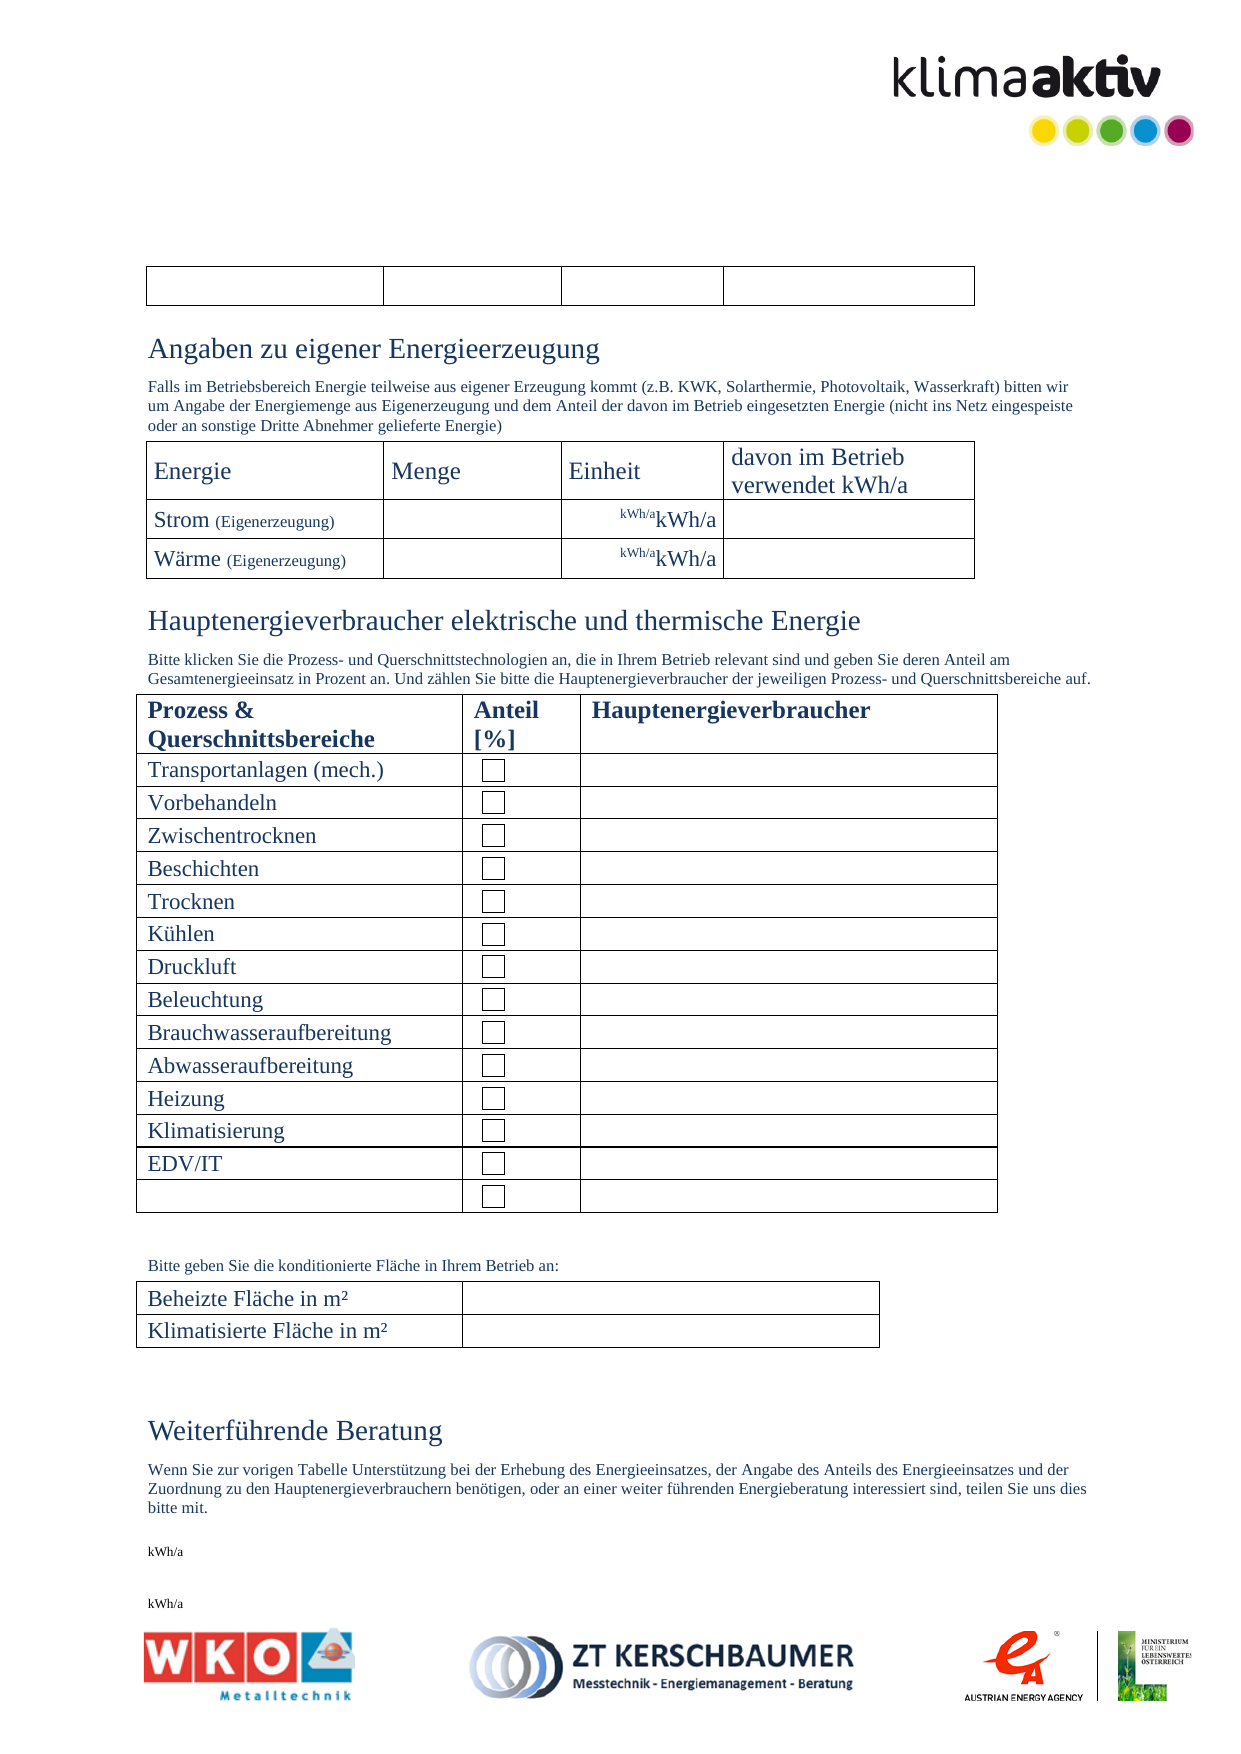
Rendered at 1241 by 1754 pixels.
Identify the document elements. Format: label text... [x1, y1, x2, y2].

table_cell [463, 819, 580, 851]
table_header [463, 1282, 879, 1314]
table_cell Beleuchtung [137, 984, 462, 1015]
table_cell Druckluft [137, 951, 462, 982]
picture [465, 1624, 875, 1707]
subtitle Hauptenergieverbraucher elektrische und thermische Energie [148, 603, 1092, 637]
table_cell [581, 1082, 997, 1114]
table_cell [724, 500, 974, 538]
table_cell [581, 1049, 997, 1081]
table_cell [463, 1315, 879, 1347]
table_cell [463, 984, 580, 1015]
subtitle Falls im Betriebsbereich Energie teilweise aus eigener Erzeugung kommt (z.B. KWK, Solarthermie, Photovoltaik, Wasserkraft) bitten wir um Angabe der Energiemenge aus Eigenerzeugung und dem Anteil der davon im Betrieb eingesetzten Energie (nicht ins Netz eingespeiste oder an sonstige Dritte Abnehmer gelieferte Energie) [148, 377, 1092, 434]
table_cell Kühlen [137, 918, 462, 949]
table_cell Strom (Eigenerzeugung) [147, 500, 383, 538]
table_cell [463, 885, 580, 917]
table_cell Brauchwasseraufbereitung [137, 1016, 462, 1048]
subtitle Angaben zu eigener Energieerzeugung [148, 331, 1092, 364]
table_cell [463, 754, 580, 786]
table_cell [463, 852, 580, 884]
table_cell [463, 918, 580, 949]
table_cell [562, 267, 723, 305]
table_cell [463, 1148, 580, 1179]
table_cell Wärme (Eigenerzeugung) [147, 539, 383, 577]
table_cell [463, 951, 580, 982]
table_cell [581, 787, 997, 818]
table_cell [581, 1115, 997, 1146]
table_header Anteil [%] [463, 695, 580, 753]
table_header Prozess & Querschnittsbereiche [137, 695, 462, 753]
table_cell [463, 1115, 580, 1146]
subtitle Bitte klicken Sie die Prozess- und Querschnittstechnologien an, die in Ihrem Betrieb relevant sind und geben Sie deren Anteil am Gesamtenergieeinsatz in Prozent an. Und zählen Sie bitte die Hauptenergieverbraucher der jeweiligen Prozess- und Querschnittsbereiche auf. [148, 649, 1092, 688]
table_cell [384, 267, 561, 305]
table_cell [463, 1180, 580, 1212]
subtitle Bitte geben Sie die konditionierte Fläche in Ihrem Betrieb an: [148, 1256, 1092, 1275]
table_header Menge [384, 442, 561, 499]
table_cell [384, 500, 561, 538]
table_cell kWh/a [562, 500, 723, 538]
table_header Einheit [562, 442, 723, 499]
table_cell [137, 1180, 462, 1212]
table_cell [463, 787, 580, 818]
picture [964, 1631, 1192, 1701]
table_cell Heizung [137, 1082, 462, 1114]
table_header Energie [147, 442, 383, 499]
table_cell [463, 1082, 580, 1114]
table_cell [581, 918, 997, 949]
table_cell Klimatisierte Fläche in m² [137, 1315, 462, 1347]
table_cell Beschichten [137, 852, 462, 884]
table_cell [581, 1016, 997, 1048]
table_cell [724, 267, 974, 305]
subtitle Wenn Sie zur vorigen Tabelle Unterstützung bei der Erhebung des Energieeinsatzes, der Angabe des Anteils des Energieeinsatzes und der Zuordnung zu den Hauptenergieverbrauchern benötigen, oder an einer weiter führenden Energieberatung interessiert sind, teilen Sie uns dies bitte mit. [148, 1459, 1092, 1517]
table_cell Transportanlagen (mech.) [137, 754, 462, 786]
table_cell [581, 852, 997, 884]
table_cell [581, 1148, 997, 1179]
table_header Beheizte Fläche in m² [137, 1282, 462, 1314]
table_cell Abwasseraufbereitung [137, 1049, 462, 1081]
picture [142, 1626, 355, 1701]
table_cell [581, 1180, 997, 1212]
table_cell [384, 539, 561, 577]
table_cell Zwischentrocknen [137, 819, 462, 851]
subtitle Weiterführende Beratung [148, 1413, 1092, 1447]
table_header Hauptenergieverbraucher [581, 695, 997, 753]
table_cell [463, 1049, 580, 1081]
table_cell kWh/a [562, 539, 723, 577]
table_cell [581, 885, 997, 917]
table_cell Trocknen [137, 885, 462, 917]
table_cell Vorbehandeln [137, 787, 462, 818]
table_cell [147, 267, 383, 305]
table_cell [581, 819, 997, 851]
table_cell [724, 539, 974, 577]
table_cell [463, 1016, 580, 1048]
table_cell [581, 754, 997, 786]
table_cell Klimatisierung [137, 1115, 462, 1146]
table_header davon im Betrieb verwendet kWh/a [724, 442, 974, 499]
table_cell [581, 951, 997, 982]
table_cell EDV/IT [137, 1148, 462, 1179]
picture [893, 54, 1194, 146]
table_cell [581, 984, 997, 1015]
